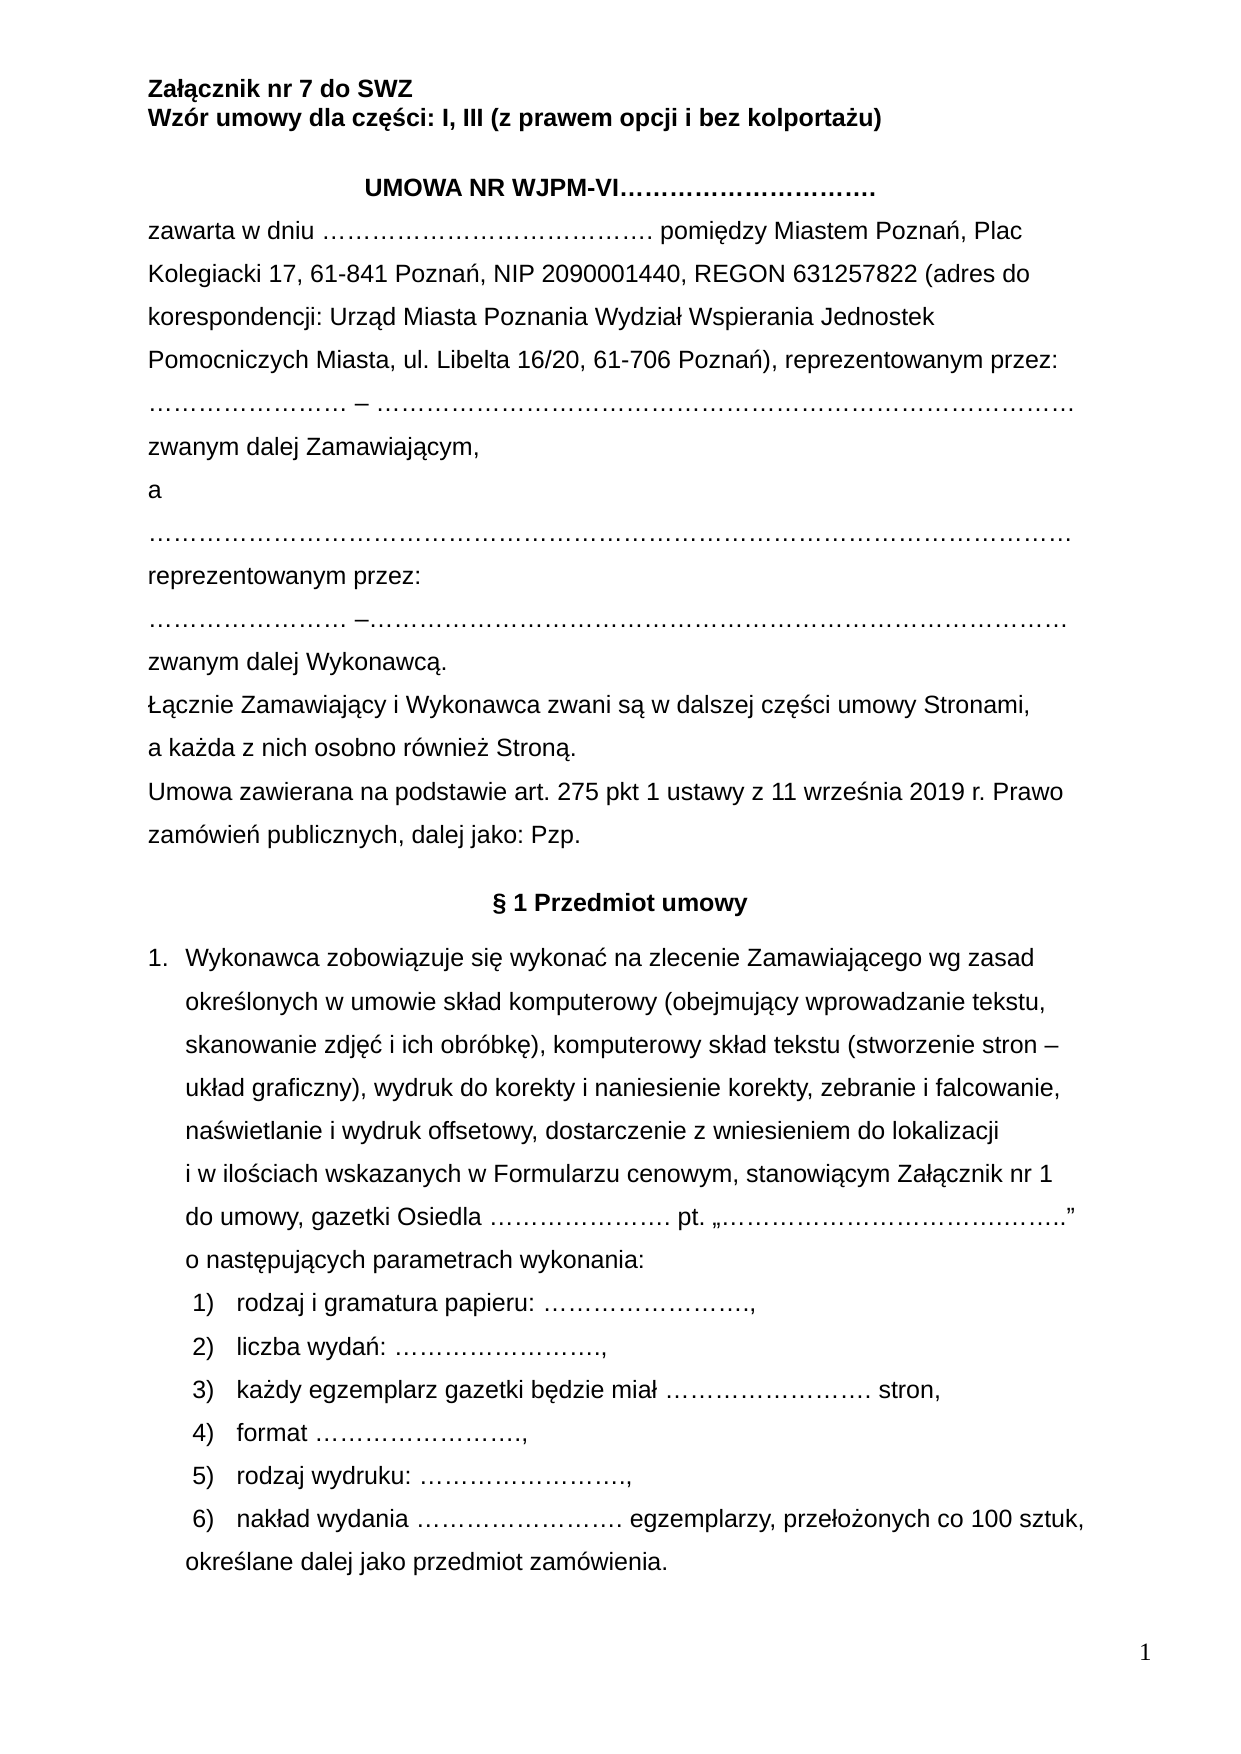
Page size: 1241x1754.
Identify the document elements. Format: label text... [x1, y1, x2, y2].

text zawarta w dniu …………………………………. pomiędzy Miastem Poznań, Plac Kolegiacki 17, 61-841 Poznań, NIP 2090001440, REGON 631257822 (adres do korespondencji: Urząd Miasta Poznania Wydział Wspierania Jednostek Pomocniczych Miasta, ul. Libelta 16/20, 61-706 Poznań), reprezentowanym przez: [148, 216, 1092, 374]
list rodzaj i gramatura papieru: ……………………., [192, 1288, 1092, 1317]
list rodzaj wydruku: ……………………., [192, 1461, 1092, 1489]
text …………………… – ………………………………………………………………………… [148, 388, 1092, 417]
list każdy egzemplarz gazetki będzie miał ……………………. stron, [192, 1374, 1092, 1403]
title UMOWA NR WJPM-VI…………………………. [148, 173, 1092, 201]
text Umowa zawierana na podstawie art. 275 pkt 1 ustawy z 11 września 2019 r. Prawo zamówień publicznych, dalej jako: Pzp. [148, 776, 1092, 848]
list format ……………………., [192, 1418, 1092, 1446]
list Wykonawca zobowiązuje się wykonać na zlecenie Zamawiającego wg zasad określonych w umowie skład komputerowy (obejmujący wprowadzanie tekstu, skanowanie zdjęć i ich obróbkę), komputerowy skład tekstu (stworzenie stron – układ graficzny), wydruk do korekty i naniesienie korekty, zebranie i falcowanie, naświetlanie i wydruk offsetowy, dostarczenie z wniesieniem do lokalizacji i w ilościach wskazanych w Formularzu cenowym, stanowiącym Załącznik nr 1 do umowy, gazetki Osiedla …………………. pt. „…………………………….……..” o następujących parametrach wykonania: [148, 943, 1092, 1274]
text …………………… –………………………………………………………………………… [148, 604, 1092, 633]
list nakład wydania ……………………. egzemplarzy, przełożonych co 100 sztuk, [192, 1504, 1092, 1533]
text zwanym dalej Zamawiającym, [148, 431, 1092, 460]
text zwanym dalej Wykonawcą. [148, 647, 1092, 676]
text Łącznie Zamawiający i Wykonawca zwani są w dalszej części umowy Stronami, a każda z nich osobno również Stroną. [148, 690, 1092, 762]
text ………………………………………………………………………………………………… [148, 518, 1092, 546]
text reprezentowanym przez: [148, 561, 1092, 589]
list liczba wydań: ……………………., [192, 1331, 1092, 1360]
text określane dalej jako przedmiot zamówienia. [185, 1547, 1092, 1576]
text a [148, 474, 1092, 503]
text § 1 Przedmiot umowy [148, 888, 1092, 916]
